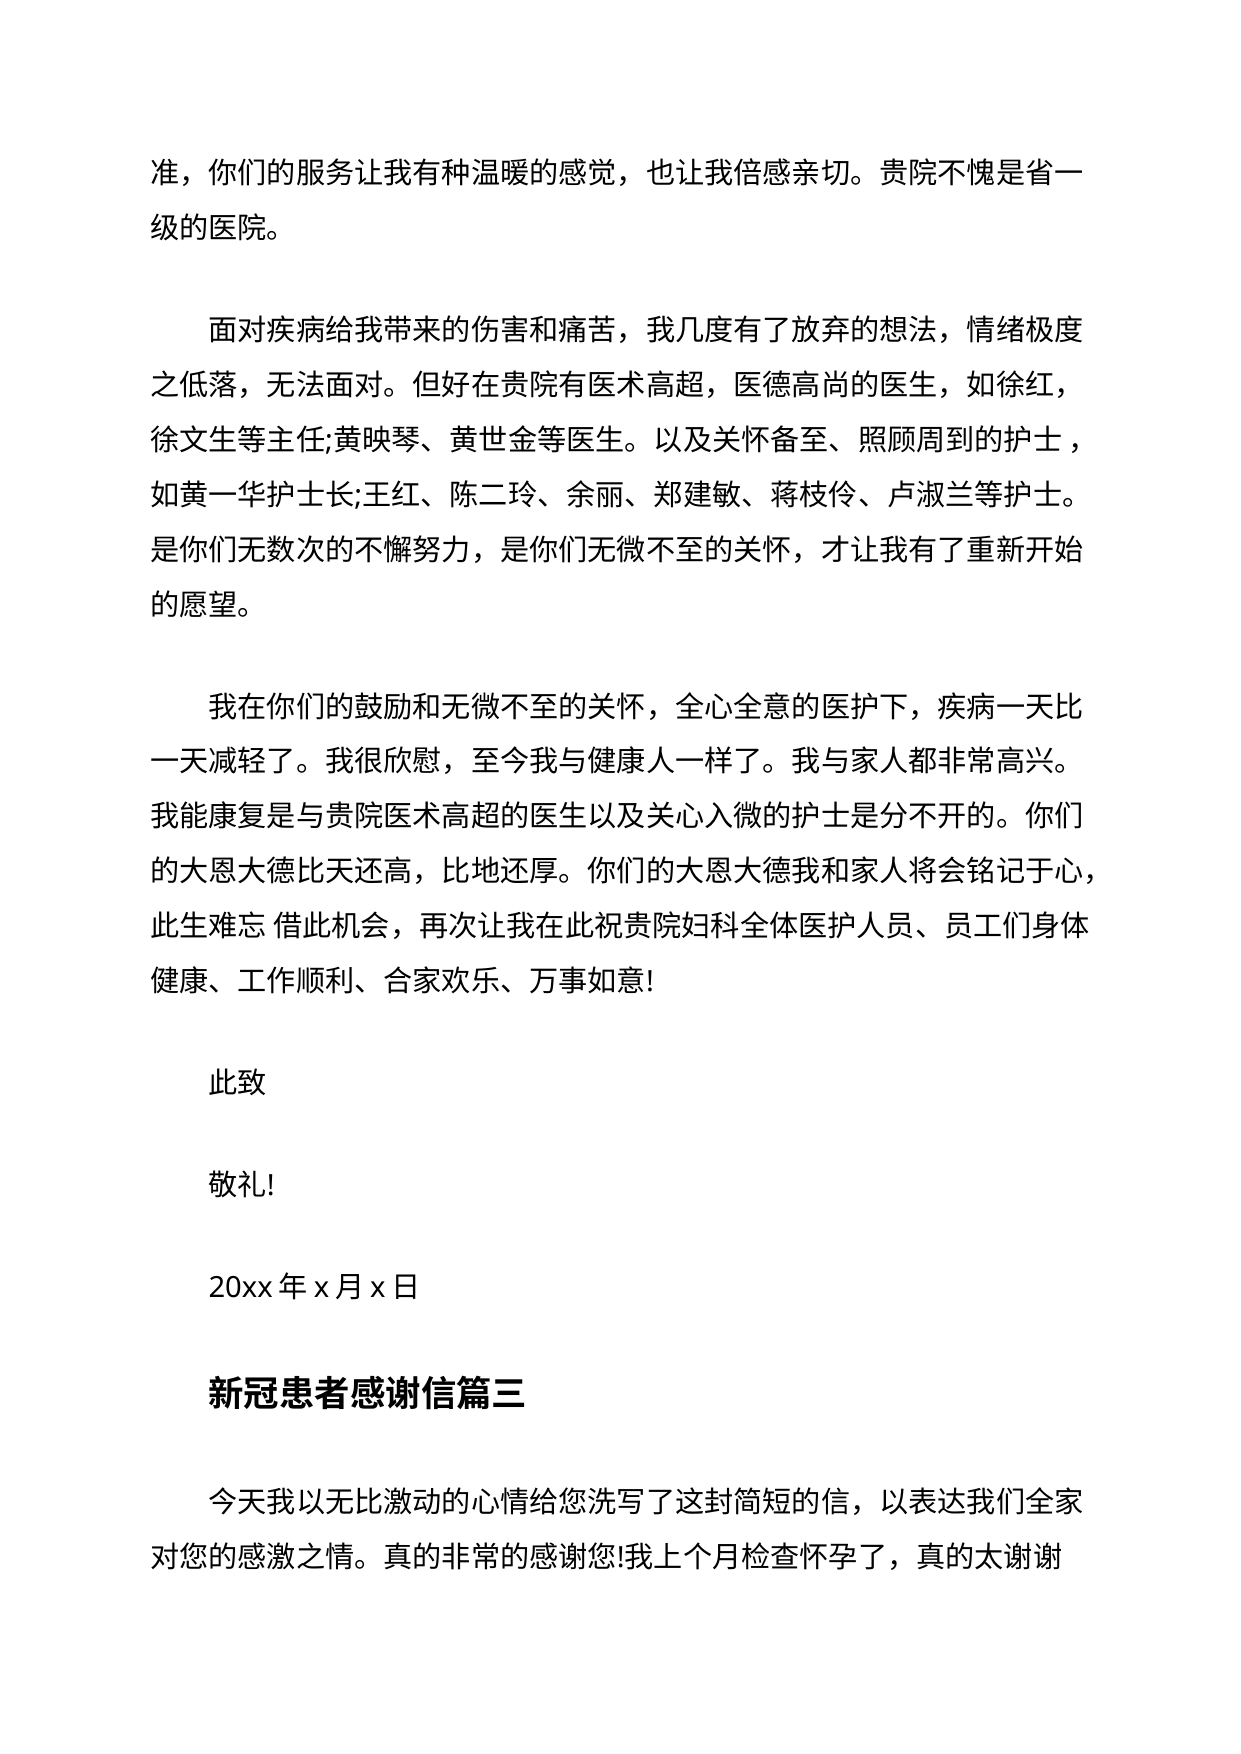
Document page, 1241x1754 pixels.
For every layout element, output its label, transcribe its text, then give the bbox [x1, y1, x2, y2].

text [150, 150, 1090, 247]
text 敬礼! [150, 1161, 1090, 1204]
text 面对疾病给我带来的伤害和痛苦，我几度有了放弃的想法，情绪极度之低落，无法面对。但好在贵院有医术高超，医德高尚的医生，如徐红，徐文生等主任;黄映琴、黄世金等医生。以及关怀备至、照顾周到的护士 ，如黄一华护士长;王红、陈二玲、余丽、郑建敏、蒋枝伶、卢淑兰等护士。是你们无数次的不懈努力，是你们无微不至的关怀，才让我有了重新开始的愿望。 [150, 307, 1090, 624]
text 此致 [150, 1059, 1090, 1102]
text 新冠患者感谢信篇三 [150, 1365, 1090, 1417]
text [150, 1479, 1090, 1576]
text 我在你们的鼓励和无微不至的关怀，全心全意的医护下，疾病一天比一天减轻了。我很欣慰，至今我与健康人一样了。我与家人都非常高兴。我能康复是与贵院医术高超的医生以及关心入微的护士是分不开的。你们的大恩大德比天还高，比地还厚。你们的大恩大德我和家人将会铭记于心，此生难忘 借此机会，再次让我在此祝贵院妇科全体医护人员、员工们身体健康、工作顺利、合家欢乐、万事如意! [150, 683, 1090, 1000]
text 20xx年x月x日 [150, 1263, 1090, 1306]
